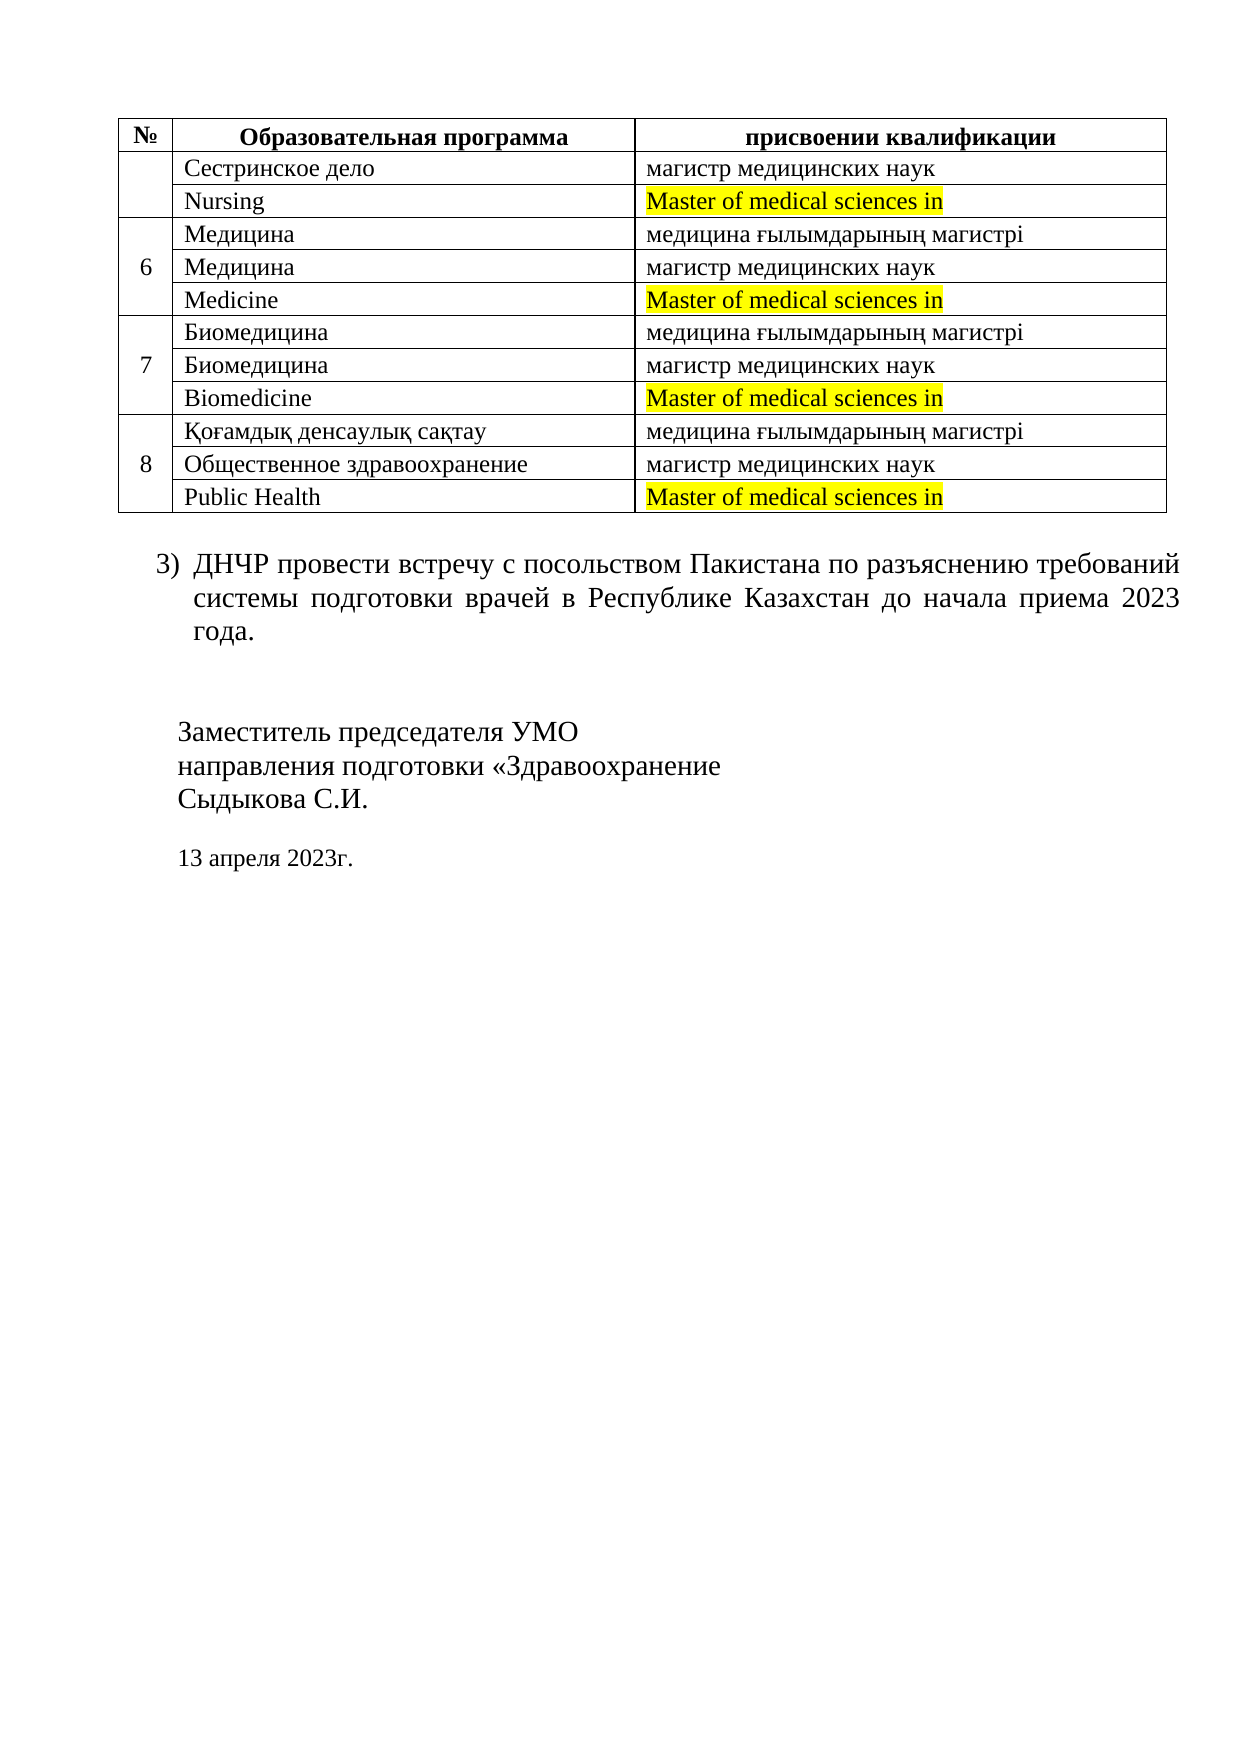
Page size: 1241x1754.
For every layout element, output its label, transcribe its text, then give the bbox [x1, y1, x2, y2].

table_cell Биомедицина [173, 316, 634, 348]
table_cell магистр медицинских наук [636, 250, 1166, 282]
table_cell 7 [119, 316, 172, 413]
table_cell Медицина [173, 250, 634, 282]
table_cell Biomedicine [173, 382, 634, 413]
table_cell Medicine [173, 283, 634, 315]
table_cell магистр медицинских наук [636, 447, 1166, 479]
table_header № [119, 119, 172, 151]
list Заместитель председателя УМО [177, 714, 1181, 748]
table_cell Общественное здравоохранение [173, 447, 634, 479]
table_cell Қоғамдық денсаулық сақтау [173, 415, 634, 446]
table_header Образовательная программа [173, 119, 634, 151]
table_header присвоении квалификации [636, 119, 1166, 151]
list 13 апреля 2023г. [177, 843, 1181, 872]
table_cell Master of medical sciences in [636, 382, 1166, 413]
table_cell Master of medical sciences in [636, 480, 1166, 512]
table_cell Master of medical sciences in [636, 283, 1166, 315]
table_cell Биомедицина [173, 349, 634, 381]
list Сыдыкова С.И. [177, 781, 1181, 815]
table_cell 5 [119, 152, 172, 217]
table_cell Public Health [173, 480, 634, 512]
table_cell магистр медицинских наук [636, 152, 1166, 184]
table_cell 6 [119, 218, 172, 315]
list направления подготовки «Здравоохранение [177, 748, 1181, 781]
table_cell медицина ғылымдарының магистрі [636, 316, 1166, 348]
table_cell Сестринское дело [173, 152, 634, 184]
table_cell Master of medical sciences in [636, 185, 1166, 217]
table_cell 8 [119, 415, 172, 512]
list ДНЧР провести встречу с посольством Пакистана по разъяснению требований системы подготовки врачей в Республике Казахстан до начала приема 2023 года. [156, 546, 1181, 647]
table_cell Nursing [173, 185, 634, 217]
table_cell медицина ғылымдарының магистрі [636, 415, 1166, 446]
table_cell Медицина [173, 218, 634, 249]
table_cell медицина ғылымдарының магистрі [636, 218, 1166, 249]
table_cell магистр медицинских наук [636, 349, 1166, 381]
